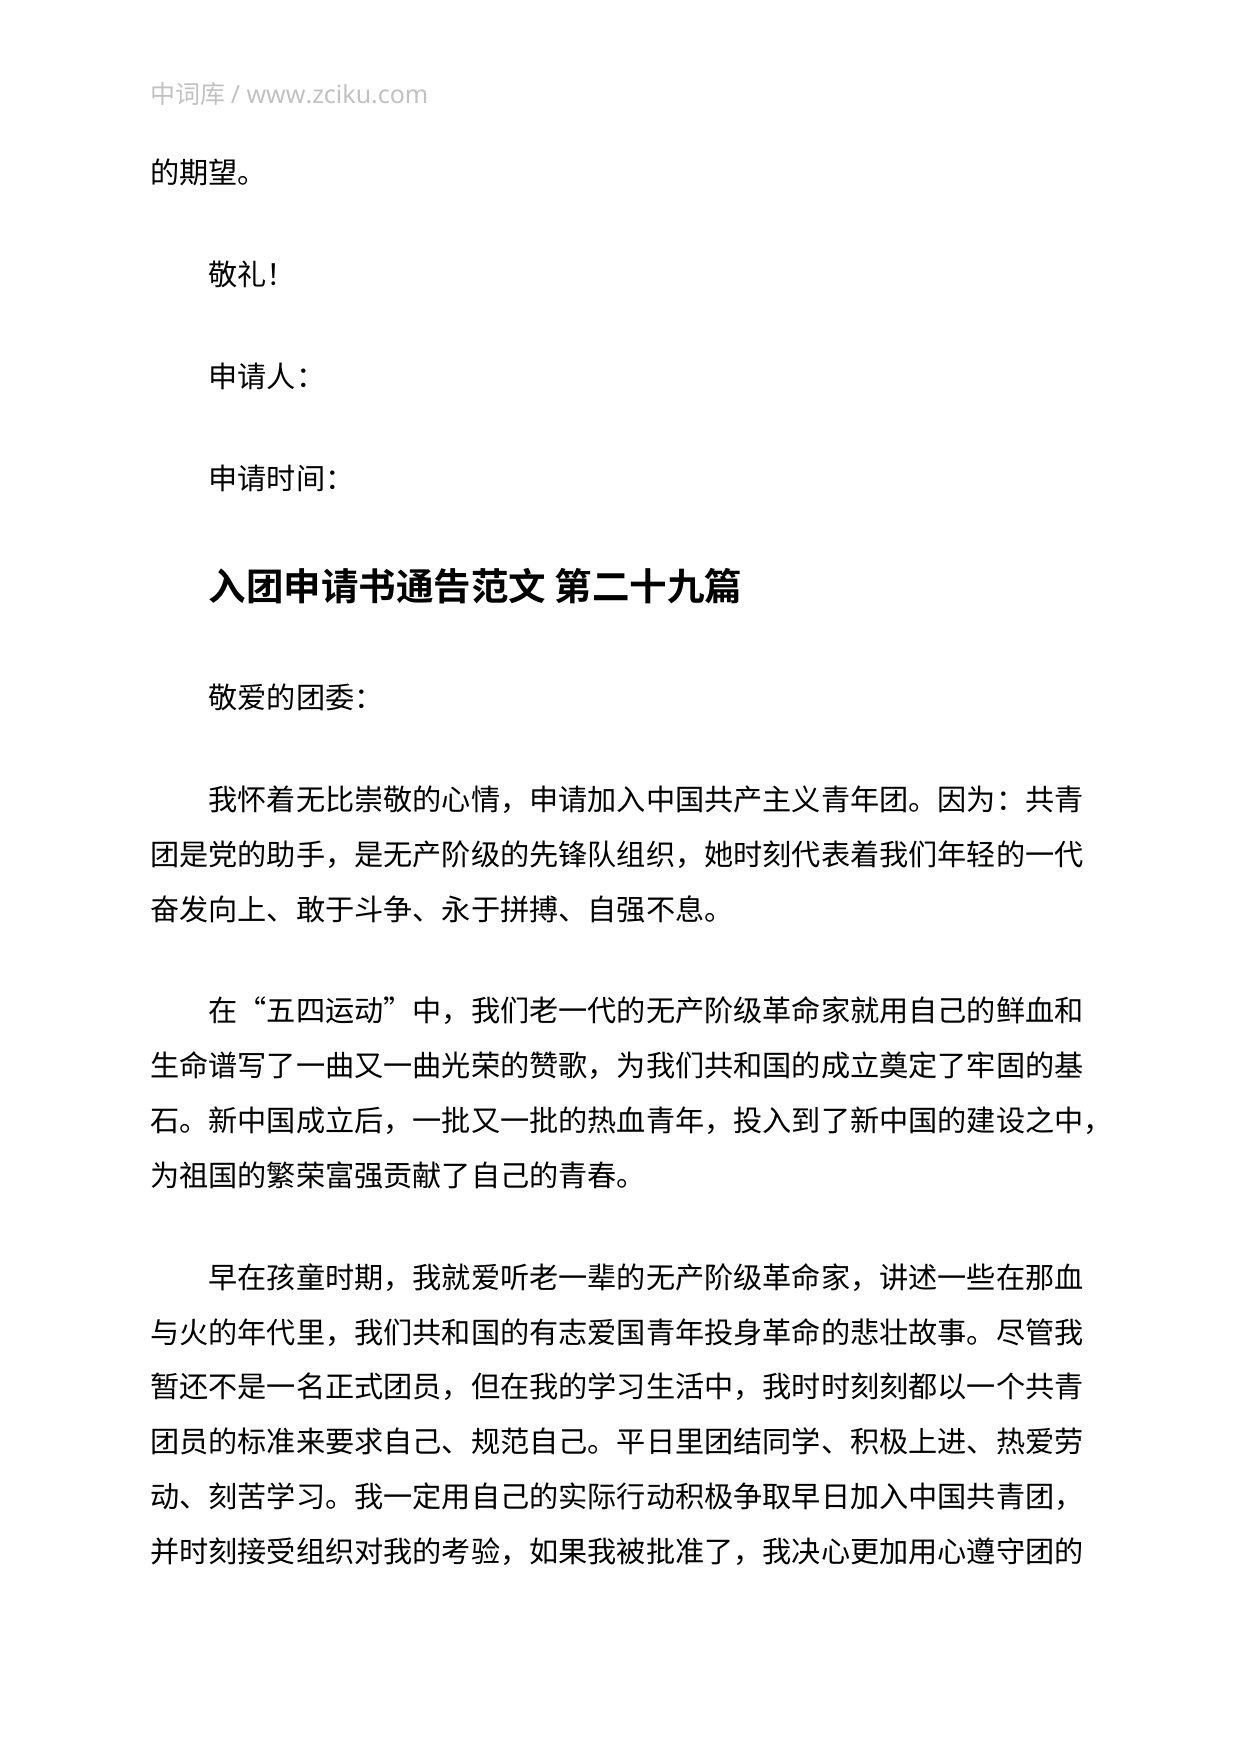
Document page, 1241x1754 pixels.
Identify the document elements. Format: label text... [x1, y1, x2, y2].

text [150, 1254, 1090, 1571]
text 敬爱的团委： [150, 674, 1090, 717]
text 我怀着无比崇敬的心情，申请加入中国共产主义青年团。因为：共青团是党的助手，是无产阶级的先锋队组织，她时刻代表着我们年轻的一代奋发向上、敢于斗争、永于拼搏、自强不息。 [150, 776, 1090, 928]
text 敬礼！ [150, 252, 1090, 294]
text 入团申请书通告范文 第二十九篇 [150, 557, 1090, 611]
text 在“五四运动”中，我们老一代的无产阶级革命家就用自己的鲜血和生命谱写了一曲又一曲光荣的赞歌，为我们共和国的成立奠定了牢固的基石。新中国成立后，一批又一批的热血青年，投入到了新中国的建设之中，为祖国的繁荣富强贡献了自己的青春。 [150, 988, 1090, 1195]
text 申请人： [150, 353, 1090, 396]
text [150, 150, 1090, 192]
text 申请时间： [150, 455, 1090, 498]
